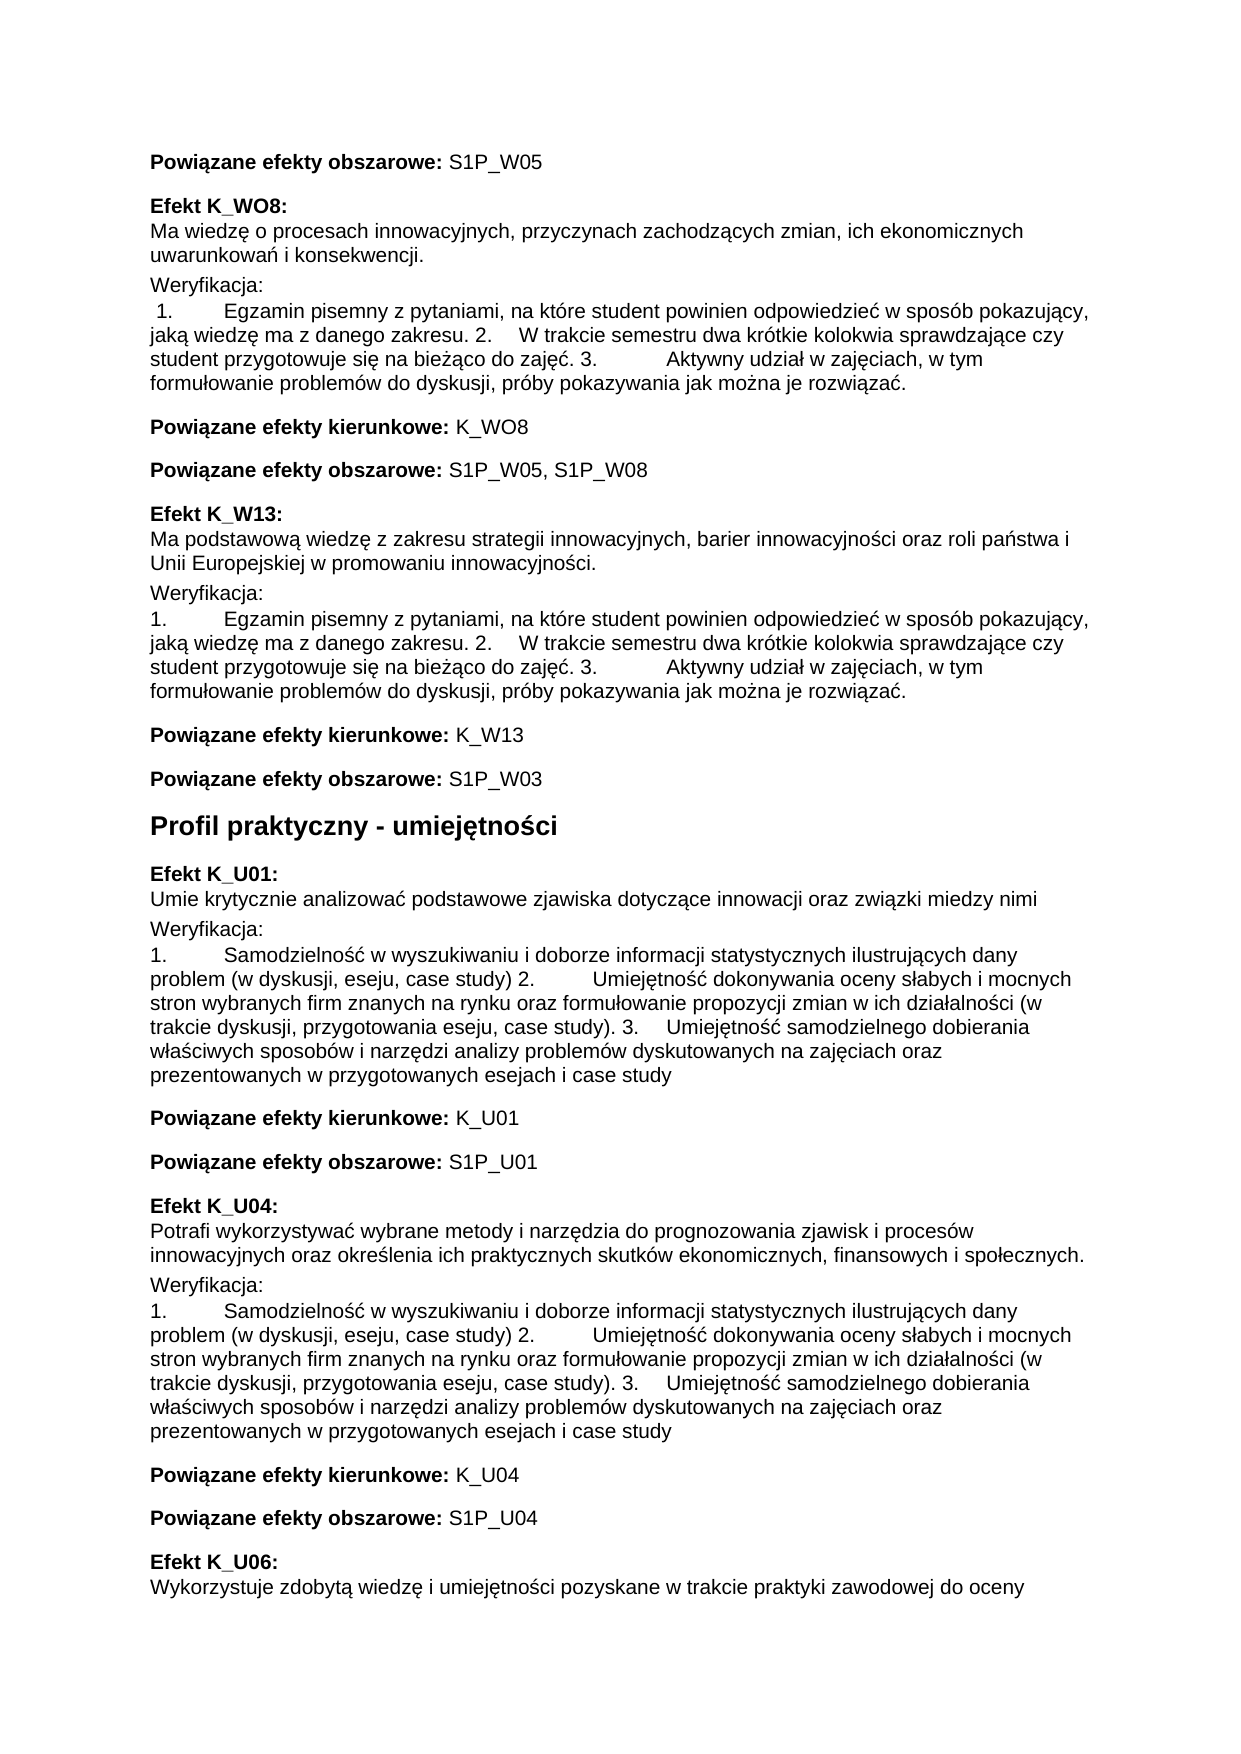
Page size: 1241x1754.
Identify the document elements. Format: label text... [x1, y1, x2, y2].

text Efekt K_U06: [150, 1550, 1090, 1574]
text Powiązane efekty obszarowe: S1P_W03 [150, 767, 1090, 791]
text Potrafi wykorzystywać wybrane metody i narzędzia do prognozowania zjawisk i procesów innowacyjnych oraz określenia ich praktycznych skutków ekonomicznych, finansowych i społecznych. [150, 1219, 1090, 1267]
text Weryfikacja: [150, 917, 1090, 941]
text Powiązane efekty obszarowe: S1P_W05 [150, 150, 1090, 174]
text Powiązane efekty obszarowe: S1P_U01 [150, 1150, 1090, 1174]
text Umie krytycznie analizować podstawowe zjawiska dotyczące innowacji oraz związki miedzy nimi [150, 886, 1090, 910]
text Efekt K_U01: [150, 861, 1090, 885]
text Powiązane efekty kierunkowe: K_U04 [150, 1462, 1090, 1486]
text Efekt K_U04: [150, 1194, 1090, 1218]
text Powiązane efekty kierunkowe: K_U01 [150, 1106, 1090, 1130]
text Ma podstawową wiedzę z zakresu strategii innowacyjnych, barier innowacyjności oraz roli państwa i Unii Europejskiej w promowaniu innowacyjności. [150, 527, 1090, 575]
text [150, 1575, 1090, 1599]
text Powiązane efekty kierunkowe: K_W13 [150, 723, 1090, 747]
text Efekt K_WO8: [150, 194, 1090, 218]
text Efekt K_W13: [150, 502, 1090, 526]
text Weryfikacja: [150, 1273, 1090, 1297]
text Powiązane efekty obszarowe: S1P_U04 [150, 1506, 1090, 1530]
text Powiązane efekty kierunkowe: K_WO8 [150, 414, 1090, 438]
text Ma wiedzę o procesach innowacyjnych, przyczynach zachodzących zmian, ich ekonomicznych uwarunkowań i konsekwencji. [150, 219, 1090, 267]
subtitle Profil praktyczny - umiejętności [150, 810, 1090, 842]
text Powiązane efekty obszarowe: S1P_W05, S1P_W08 [150, 458, 1090, 482]
text Weryfikacja: [150, 273, 1090, 297]
text Weryfikacja: [150, 581, 1090, 605]
